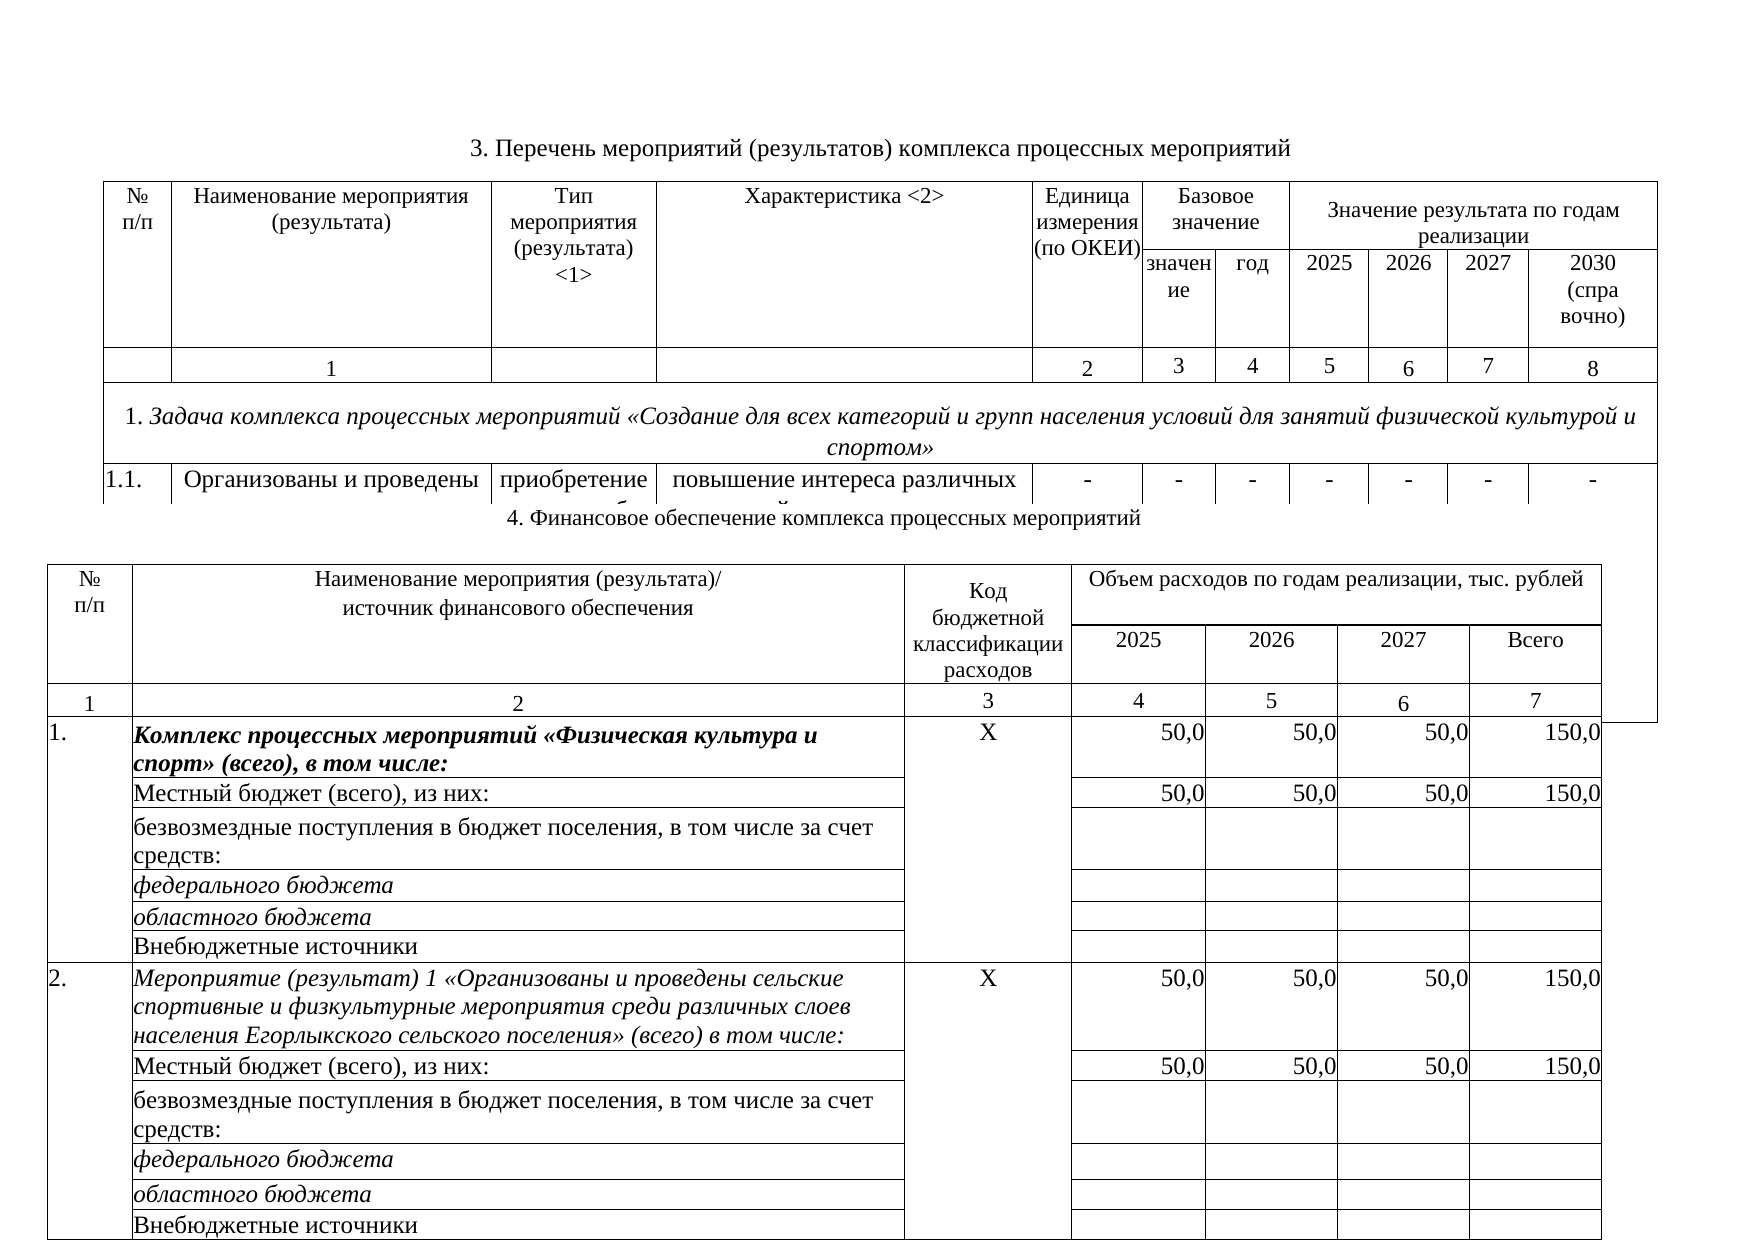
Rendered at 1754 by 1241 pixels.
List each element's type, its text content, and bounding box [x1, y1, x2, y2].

table_cell 3 [905, 684, 1071, 716]
table_cell 50,0 [1072, 1051, 1205, 1080]
table_cell 2 [1033, 348, 1142, 382]
table_cell 1. Задача комплекса процессных мероприятий «Создание для всех категорий и групп населения условий для занятий физической культурой и спортом» [104, 383, 1657, 463]
table_cell [1470, 1144, 1601, 1178]
table_cell 2027 [1338, 626, 1469, 683]
table_cell Объем расходов по годам реализации, тыс. рублей [1072, 565, 1601, 624]
table_cell [1338, 1210, 1469, 1239]
table_cell Комплекс процессных мероприятий «Физическая культура и спорт» (всего), в том числе: [133, 717, 904, 777]
table_cell федерального бюджета [133, 1144, 904, 1178]
table_cell 4 [1072, 684, 1205, 716]
table_header Характеристика <2> [657, 182, 1032, 347]
table_cell областного бюджета [133, 902, 904, 930]
table_cell 7 [1470, 684, 1601, 716]
table_cell [1338, 902, 1469, 930]
table_cell [1338, 1144, 1469, 1178]
table_cell [1072, 808, 1205, 869]
table_cell 150,0 [1470, 963, 1601, 1050]
table_cell № п/п [48, 565, 132, 683]
table_cell [1072, 1210, 1205, 1239]
table_cell [1206, 870, 1337, 901]
table_cell [1206, 1144, 1337, 1178]
table_cell [1206, 1081, 1337, 1143]
table_cell 5 [1206, 684, 1337, 716]
table_cell [1072, 1180, 1205, 1209]
table_cell 50,0 [1072, 963, 1205, 1050]
table_cell - [1143, 464, 1215, 504]
table_cell безвозмездные поступления в бюджет поселения, в том числе за счет средств: [133, 808, 904, 869]
table_cell [1072, 870, 1205, 901]
table_cell [1470, 1081, 1601, 1143]
table_cell Организованы и проведены сельские спортивные и физкультурные мероприятия среди различных слоев населения Егорлыкского сельского поселения [172, 464, 491, 504]
table_cell 50,0 [1338, 717, 1469, 777]
table_cell [1470, 808, 1601, 869]
table_cell 5 [1290, 348, 1368, 382]
table_cell 1.1. [104, 464, 171, 504]
table_cell [1072, 1144, 1205, 1178]
table_cell [1338, 1081, 1469, 1143]
table_header № п/п [104, 182, 171, 347]
table_cell 2027 [1448, 250, 1528, 347]
table_cell [1206, 931, 1337, 962]
table_cell [1338, 808, 1469, 869]
table_cell 50,0 [1206, 963, 1337, 1050]
table_cell 50,0 [1206, 1051, 1337, 1080]
table_cell 4 [1216, 348, 1289, 382]
table_cell [1470, 902, 1601, 930]
table_cell 50,0 [1338, 1051, 1469, 1080]
table_header Значение результата по годам реализации [1290, 182, 1657, 248]
table_cell Внебюджетные источники [133, 1210, 904, 1239]
table_cell Всего [1470, 626, 1601, 683]
table_cell [1338, 1180, 1469, 1209]
table_cell 6 [1369, 348, 1447, 382]
table_cell Местный бюджет (всего), из них: [133, 778, 904, 807]
table_cell 150,0 [1470, 1051, 1601, 1080]
table_cell 50,0 [1206, 778, 1337, 807]
table_cell повышение интереса различных категорий граждан к занятиям физической культурой и спортом, формирование здорового образа жизни. [657, 464, 1032, 504]
table_cell [1206, 1210, 1337, 1239]
table_header 4. Финансовое обеспечение комплекса процессных мероприятий [47, 504, 1601, 564]
table_cell 2 [133, 684, 904, 716]
table_cell приобретение товаров, работ и услуг [492, 464, 656, 504]
table_cell - [1033, 464, 1142, 504]
table_cell Х [905, 963, 1071, 1239]
table_cell [1072, 902, 1205, 930]
table_cell 1 [172, 348, 491, 382]
table_cell 1. [48, 717, 132, 962]
table_cell безвозмездные поступления в бюджет поселения, в том числе за счет средств: [133, 1081, 904, 1143]
table_cell Код бюджетной классификации расходов [905, 565, 1071, 683]
table_header Единица измерения (по ОКЕИ) [1033, 182, 1142, 347]
table_cell федерального бюджета [133, 870, 904, 901]
table_cell [1206, 902, 1337, 930]
table_cell 2030 (спра вочно) [1529, 250, 1657, 347]
table_cell [1206, 808, 1337, 869]
text 3. Перечень мероприятий (результатов) комплекса процессных мероприятий [106, 133, 1655, 162]
table_cell 50,0 [1338, 963, 1469, 1050]
table_cell Х [905, 717, 1071, 962]
table_cell 7 [1448, 348, 1528, 382]
table_cell [1470, 870, 1601, 901]
table_cell 150,0 [1470, 717, 1601, 777]
table_header Базовое значение [1143, 182, 1289, 248]
table_cell [1470, 1210, 1601, 1239]
table_cell Внебюджетные источники [133, 931, 904, 962]
table_cell 50,0 [1206, 717, 1337, 777]
table_cell - [1369, 464, 1447, 504]
table_cell - [1529, 464, 1657, 722]
table_cell [1338, 931, 1469, 962]
table_header Тип мероприятия (результата) <1> [492, 182, 656, 347]
table_cell [657, 348, 1032, 382]
table_cell год [1216, 250, 1289, 347]
table_cell 8 [1529, 348, 1657, 382]
table_cell [1470, 931, 1601, 962]
table_cell [1206, 1180, 1337, 1209]
table_cell 2026 [1206, 626, 1337, 683]
table_cell 2025 [1072, 626, 1205, 683]
table_cell - [1216, 464, 1289, 504]
table_cell 50,0 [1072, 717, 1205, 777]
table_cell Местный бюджет (всего), из них: [133, 1051, 904, 1080]
table_cell [492, 348, 656, 382]
table_cell 50,0 [1072, 778, 1205, 807]
table_cell 2. [48, 963, 132, 1239]
table_cell 1 [48, 684, 132, 716]
table_cell областного бюджета [133, 1180, 904, 1209]
table_header Наименование мероприятия (результата) [172, 182, 491, 347]
table_cell - [1290, 464, 1368, 504]
table_cell 3 [1143, 348, 1215, 382]
table_cell [1072, 931, 1205, 962]
table_cell [1470, 1180, 1601, 1209]
table_cell 6 [1338, 684, 1469, 716]
table_cell 50,0 [1338, 778, 1469, 807]
table_cell 2026 [1369, 250, 1447, 347]
table_cell - [1448, 464, 1528, 504]
table_cell [104, 348, 171, 382]
table_cell Мероприятие (результат) 1 «Организованы и проведены сельские спортивные и физкультурные мероприятия среди различных слоев населения Егорлыкского сельского поселения» (всего) в том числе: [133, 963, 904, 1050]
table_cell 150,0 [1470, 778, 1601, 807]
table_cell Наименование мероприятия (результата)/ источник финансового обеспечения [133, 565, 904, 683]
table_cell 2025 [1290, 250, 1368, 347]
table_cell [1072, 1081, 1205, 1143]
table_cell значение [1143, 250, 1215, 347]
table_cell [1338, 870, 1469, 901]
